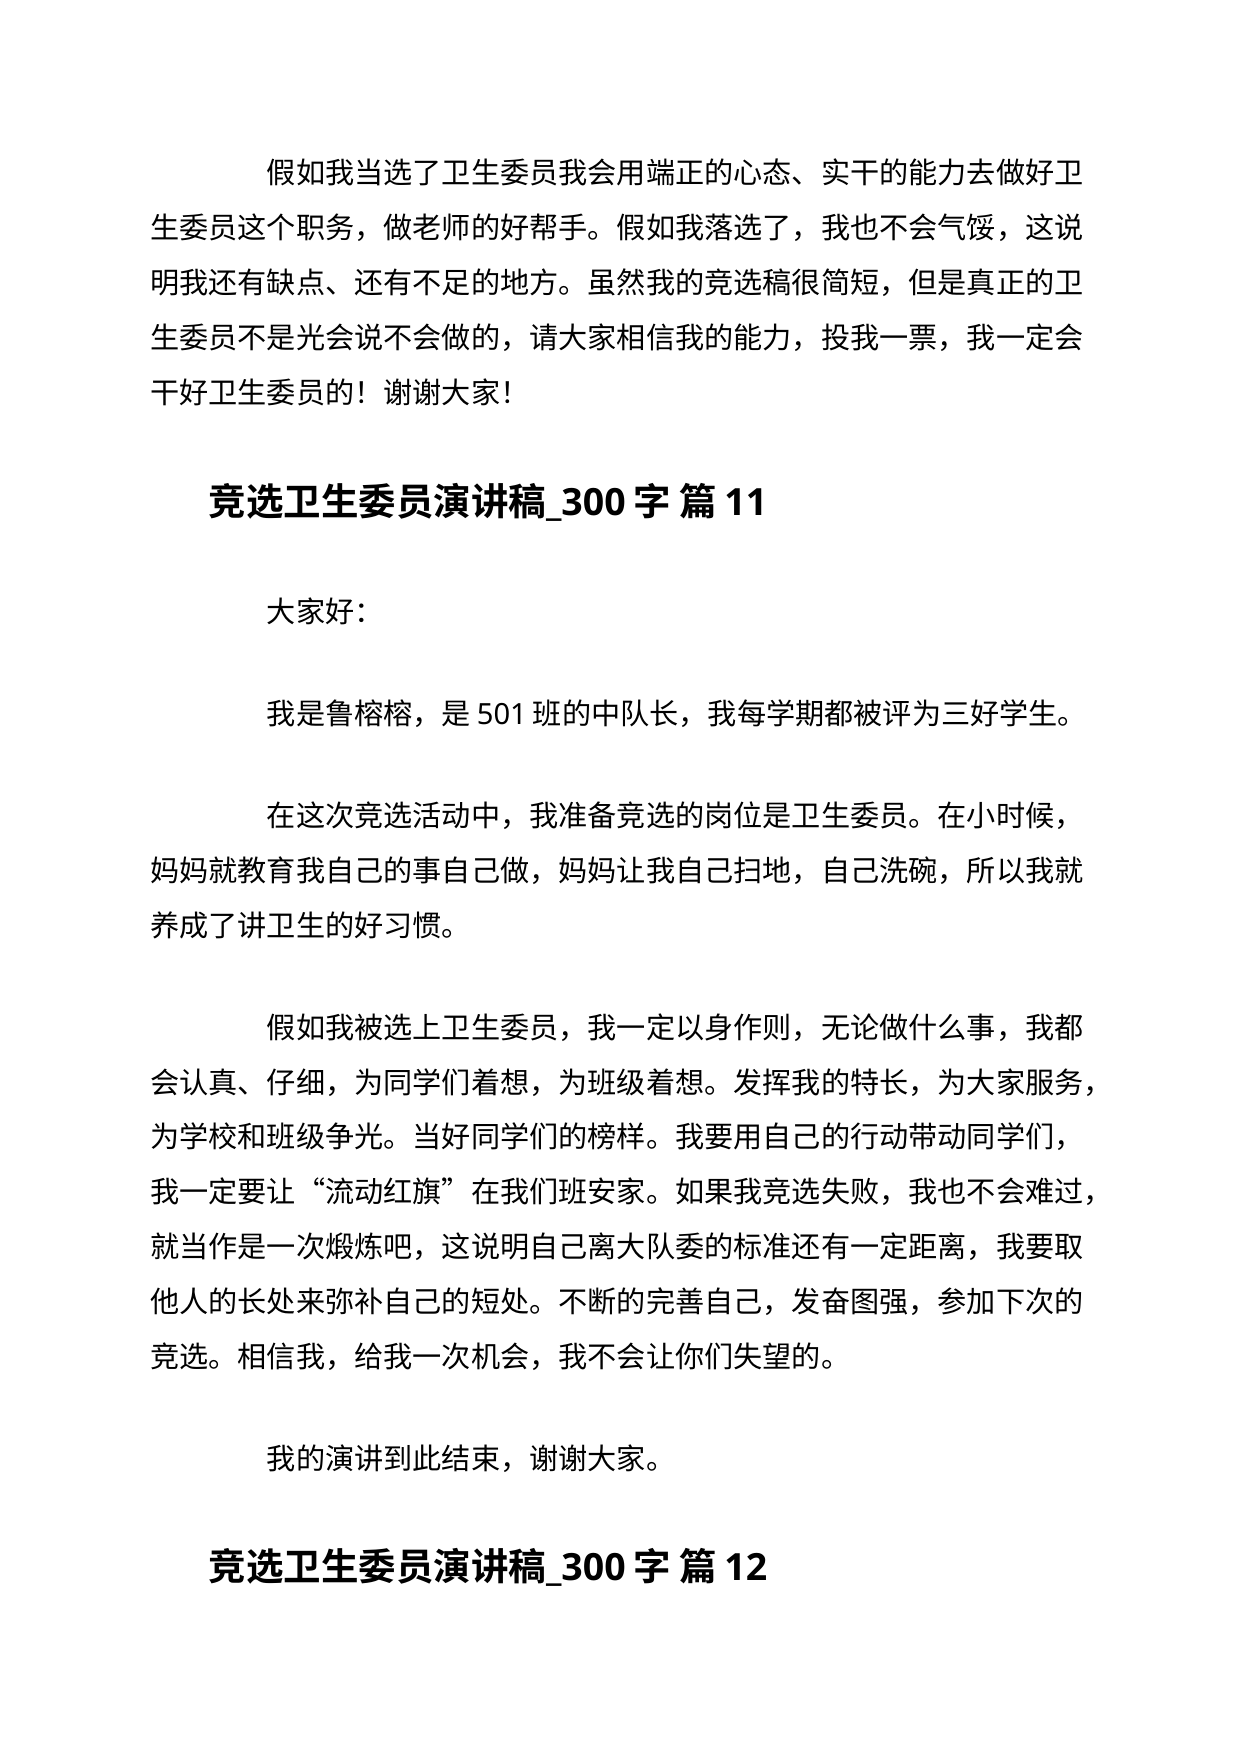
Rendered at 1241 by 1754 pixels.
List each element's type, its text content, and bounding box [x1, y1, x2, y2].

text 在这次竞选活动中，我准备竞选的岗位是卫生委员。在小时候，妈妈就教育我自己的事自己做，妈妈让我自己扫地，自己洗碗，所以我就养成了讲卫生的好习惯。 [150, 793, 1090, 945]
text 大家好： [150, 589, 1090, 631]
text 假如我被选上卫生委员，我一定以身作则，无论做什么事，我都会认真、仔细，为同学们着想，为班级着想。发挥我的特长，为大家服务，为学校和班级争光。当好同学们的榜样。我要用自己的行动带动同学们，我一定要让“流动红旗”在我们班安家。如果我竞选失败，我也不会难过，就当作是一次煅炼吧，这说明自己离大队委的标准还有一定距离，我要取他人的长处来弥补自己的短处。不断的完善自己，发奋图强，参加下次的竞选。相信我，给我一次机会，我不会让你们失望的。 [150, 1004, 1090, 1376]
text 假如我当选了卫生委员我会用端正的心态、实干的能力去做好卫生委员这个职务，做老师的好帮手。假如我落选了，我也不会气馁，这说明我还有缺点、还有不足的地方。虽然我的竞选稿很简短，但是真正的卫生委员不是光会说不会做的，请大家相信我的能力，投我一票，我一定会干好卫生委员的！谢谢大家！ [150, 150, 1090, 412]
text 竞选卫生委员演讲稿_300字 篇12 [150, 1537, 1090, 1592]
text 竞选卫生委员演讲稿_300字 篇11 [150, 471, 1090, 526]
text 我的演讲到此结束，谢谢大家。 [150, 1435, 1090, 1478]
text 我是鲁榕榕，是501班的中队长，我每学期都被评为三好学生。 [150, 691, 1090, 733]
